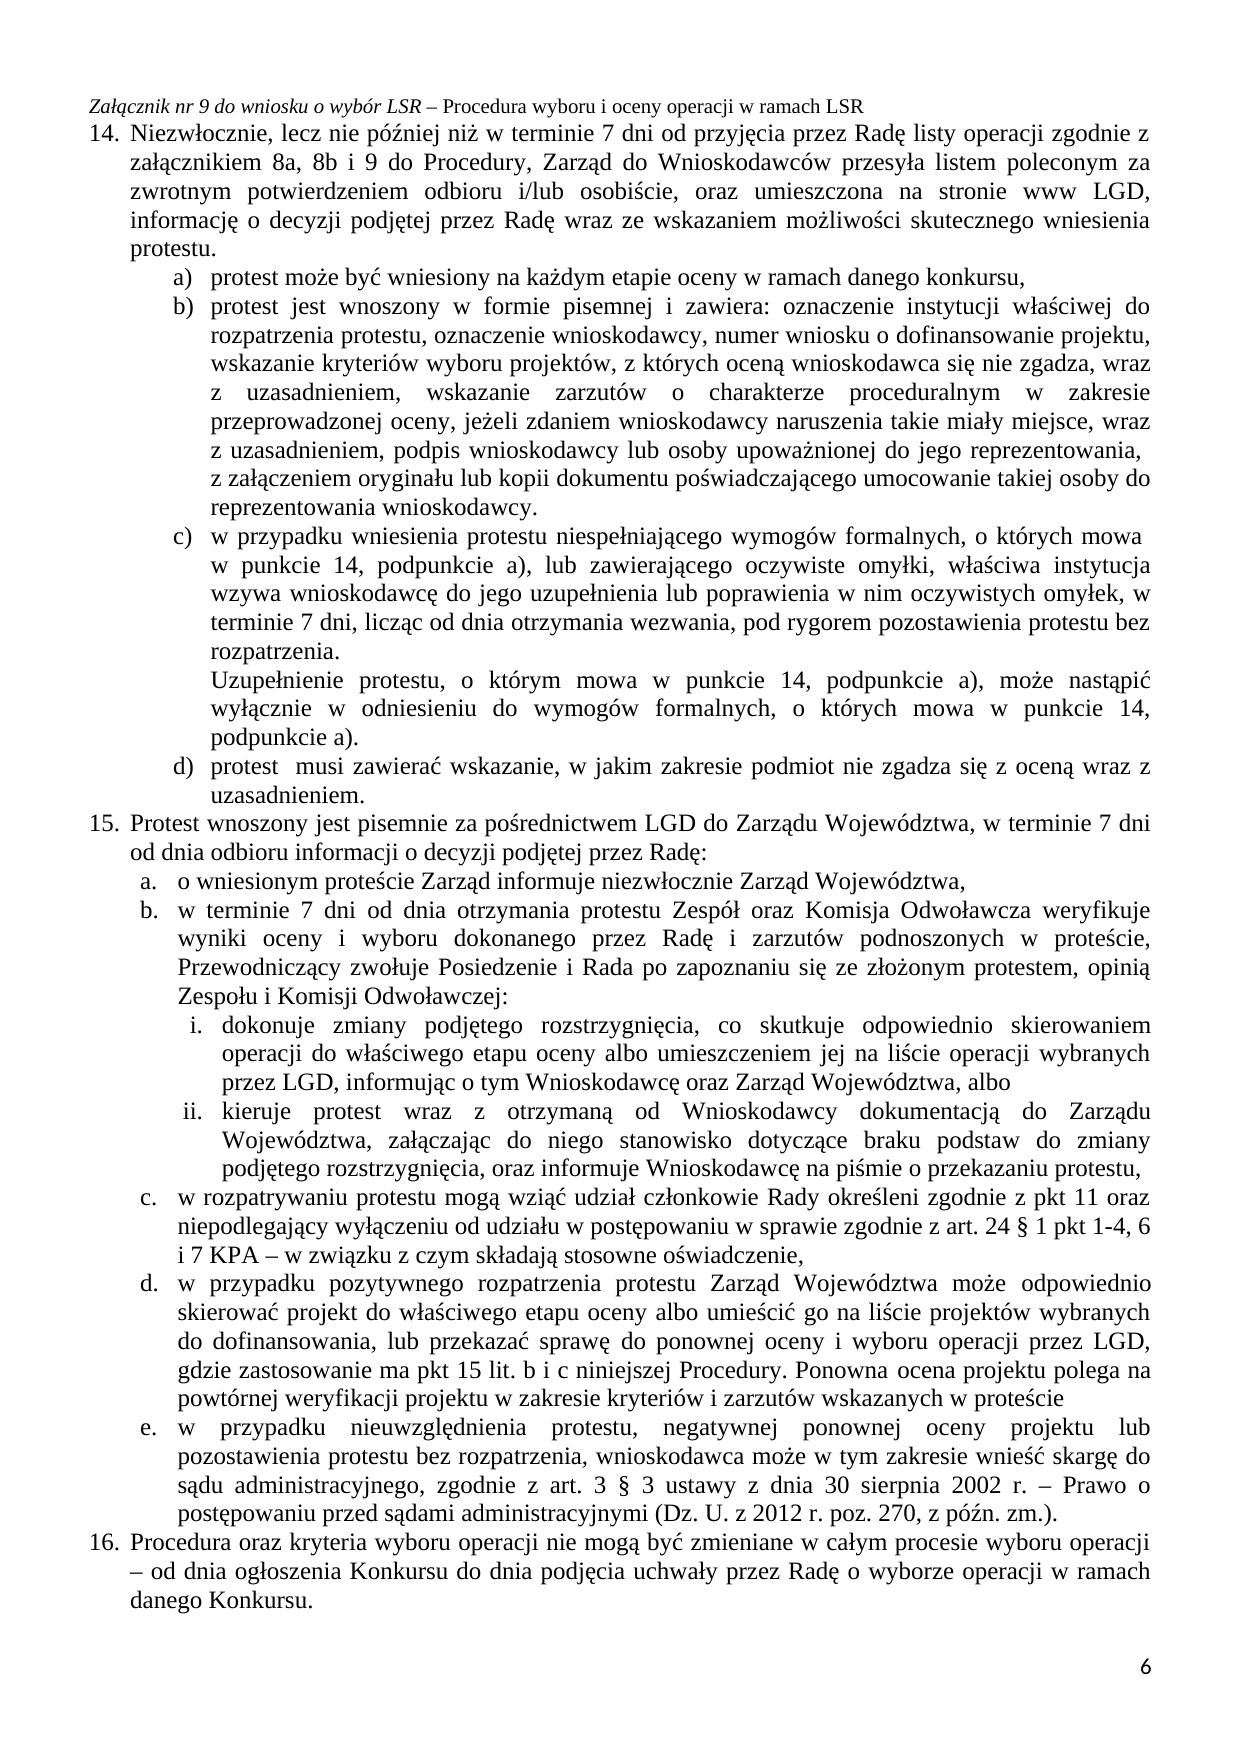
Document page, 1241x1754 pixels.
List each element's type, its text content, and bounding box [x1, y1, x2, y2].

list protest może być wniesiony na każdym etapie oceny w ramach danego konkursu, [173, 262, 1152, 291]
list w terminie 7 dni od dnia otrzymania protestu Zespół oraz Komisja Odwoławcza weryfikuje wyniki oceny i wyboru dokonanego przez Radę i zarzutów podnoszonych w proteście, Przewodniczący zwołuje Posiedzenie i Rada po zapoznaniu się ze złożonym protestem, opinią Zespołu i Komisji Odwoławczej: [140, 895, 1152, 1010]
list w przypadku nieuwzględnienia protestu, negatywnej ponownej oceny projektu lub pozostawienia protestu bez rozpatrzenia, wnioskodawca może w tym zakresie wnieść skargę do sądu administracyjnego, zgodnie z art. 3 § 3 ustawy z dnia 30 sierpnia 2002 r. – Prawo o postępowaniu przed sądami administracyjnymi (Dz. U. z 2012 r. poz. 270, z późn. zm.). [140, 1412, 1152, 1527]
list Procedura oraz kryteria wyboru operacji nie mogą być zmieniane w całym procesie wyboru operacji – od dnia ogłoszenia Konkursu do dnia podjęcia uchwały przez Radę o wyborze operacji w ramach danego Konkursu. [89, 1527, 1152, 1613]
text Uzupełnienie protestu, o którym mowa w punkcie 14, podpunkcie a), może nastąpić wyłącznie w odniesieniu do wymogów formalnych, o których mowa w punkcie 14, podpunkcie a). [210, 665, 1152, 751]
list Niezwłocznie, lecz nie później niż w terminie 7 dni od przyjęcia przez Radę listy operacji zgodnie z załącznikiem 8a, 8b i 9 do Procedury, Zarząd do Wnioskodawców przesyła listem poleconym za zwrotnym potwierdzeniem odbioru i/lub osobiście, oraz umieszczona na stronie www LGD, informację o decyzji podjętej przez Radę wraz ze wskazaniem możliwości skutecznego wniesienia protestu. [89, 118, 1152, 262]
list w rozpatrywaniu protestu mogą wziąć udział członkowie Rady określeni zgodnie z pkt 11 oraz niepodlegający wyłączeniu od udziału w postępowaniu w sprawie zgodnie z art. 24 § 1 pkt 1-4, 6 i 7 KPA – w związku z czym składają stosowne oświadczenie, [140, 1182, 1152, 1268]
list protest jest wnoszony w formie pisemnej i zawiera: oznaczenie instytucji właściwej do rozpatrzenia protestu, oznaczenie wnioskodawcy, numer wniosku o dofinansowanie projektu, wskazanie kryteriów wyboru projektów, z których oceną wnioskodawca się nie zgadza, wraz z uzasadnieniem, wskazanie zarzutów o charakterze proceduralnym w zakresie przeprowadzonej oceny, jeżeli zdaniem wnioskodawcy naruszenia takie miały miejsce, wraz z uzasadnieniem, podpis wnioskodawcy lub osoby upoważnionej do jego reprezentowania, z załączeniem oryginału lub kopii dokumentu poświadczającego umocowanie takiej osoby do reprezentowania wnioskodawcy. [173, 291, 1152, 521]
list w przypadku pozytywnego rozpatrzenia protestu Zarząd Województwa może odpowiednio skierować projekt do właściwego etapu oceny albo umieścić go na liście projektów wybranych do dofinansowania, lub przekazać sprawę do ponownej oceny i wyboru operacji przez LGD, gdzie zastosowanie ma pkt 15 lit. b i c niniejszej Procedury. Ponowna ocena projektu polega na powtórnej weryfikacji projektu w zakresie kryteriów i zarzutów wskazanych w proteście [140, 1268, 1152, 1412]
list protest musi zawierać wskazanie, w jakim zakresie podmiot nie zgadza się z oceną wraz z uzasadnieniem. [173, 751, 1152, 808]
list o wniesionym proteście Zarząd informuje niezwłocznie Zarząd Województwa, [140, 866, 1152, 895]
list w przypadku wniesienia protestu niespełniającego wymogów formalnych, o których mowa w punkcie 14, podpunkcie a), lub zawierającego oczywiste omyłki, właściwa instytucja wzywa wnioskodawcę do jego uzupełnienia lub poprawienia w nim oczywistych omyłek, w terminie 7 dni, licząc od dnia otrzymania wezwania, pod rygorem pozostawienia protestu bez rozpatrzenia. [173, 521, 1152, 665]
list kieruje protest wraz z otrzymaną od Wnioskodawcy dokumentacją do Zarządu Województwa, załączając do niego stanowisko dotyczące braku podstaw do zmiany podjętego rozstrzygnięcia, oraz informuje Wnioskodawcę na piśmie o przekazaniu protestu, [203, 1096, 1152, 1182]
list Protest wnoszony jest pisemnie za pośrednictwem LGD do Zarządu Województwa, w terminie 7 dni od dnia odbioru informacji o decyzji podjętej przez Radę: [89, 808, 1152, 866]
list dokonuje zmiany podjętego rozstrzygnięcia, co skutkuje odpowiednio skierowaniem operacji do właściwego etapu oceny albo umieszczeniem jej na liście operacji wybranych przez LGD, informując o tym Wnioskodawcę oraz Zarząd Województwa, albo [203, 1010, 1152, 1096]
